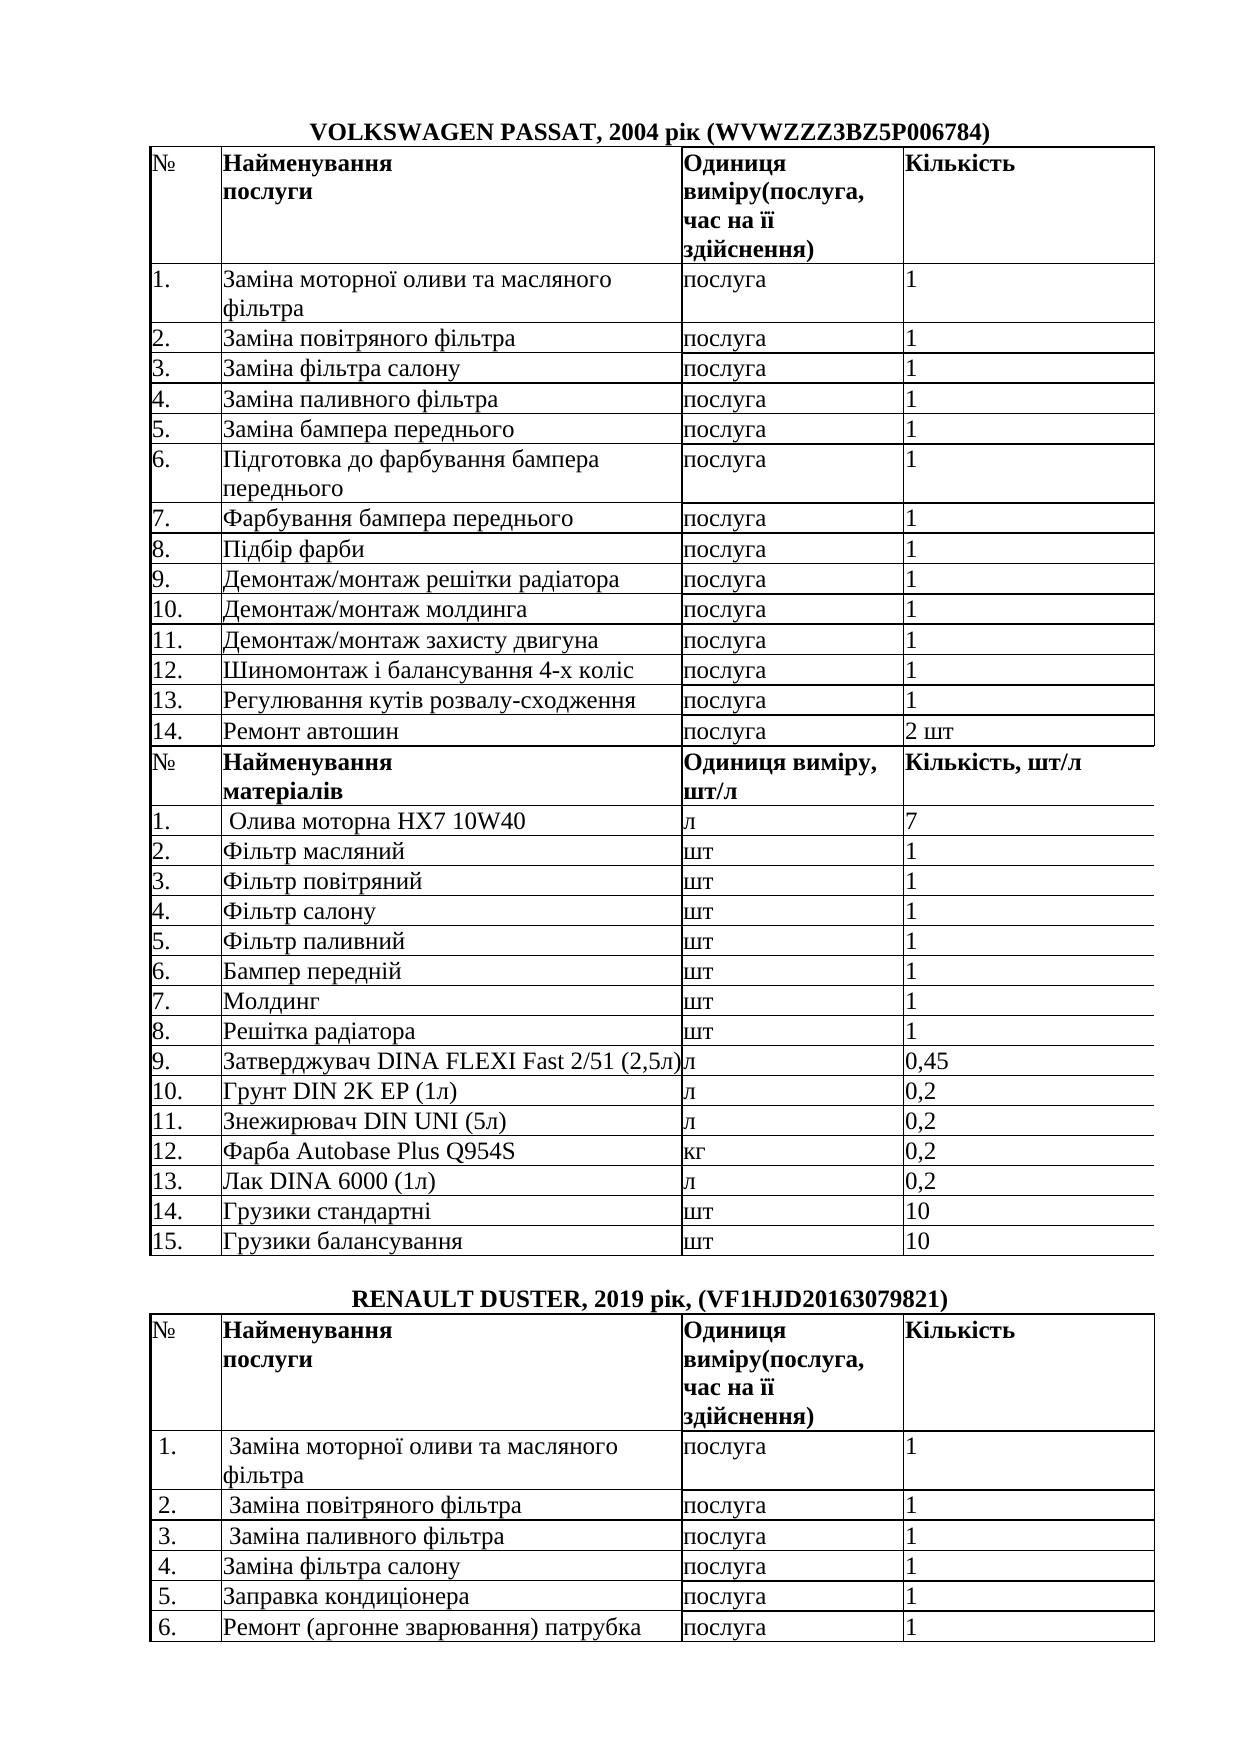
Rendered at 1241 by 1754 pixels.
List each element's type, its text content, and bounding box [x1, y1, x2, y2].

table_cell Молдинг [222, 986, 681, 1015]
table_cell 7 [904, 806, 1154, 835]
table_cell 0,45 [904, 1046, 1154, 1075]
table_cell послуга [683, 655, 903, 684]
text RENAULT DUSTER, 2019 рік, (VF1HJD20163079821) [148, 1284, 1152, 1313]
table_cell 6. [152, 1611, 221, 1641]
table_header № [152, 1315, 221, 1430]
table_cell 12. [152, 1136, 221, 1165]
table_cell 9. [152, 564, 221, 593]
table_cell послуга [683, 595, 903, 623]
table_cell 5. [152, 414, 221, 443]
table_cell Лак DINA 6000 (1л) [222, 1166, 681, 1195]
text VOLKSWAGEN PASSAT, 2004 рік (WVWZZZ3BZ5P006784) [148, 117, 1152, 146]
table_cell шт [683, 956, 903, 985]
table_cell 13. [152, 685, 221, 714]
table_cell 0,2 [904, 1076, 1154, 1105]
table_cell шт [683, 866, 903, 895]
table_cell Бампер передній [222, 956, 681, 985]
table_cell 0,2 [904, 1136, 1154, 1165]
table_cell Заміна моторної оливи та масляного фільтра [222, 264, 681, 322]
table_cell шт [683, 926, 903, 955]
table_cell Заміна фільтра салону [222, 353, 681, 382]
table_cell 7. [152, 986, 221, 1015]
table_cell 1 [904, 1432, 1154, 1489]
table_cell 2. [152, 1490, 221, 1519]
table_cell послуга [683, 504, 903, 532]
table_cell Демонтаж/монтаж захисту двигуна [222, 625, 681, 653]
table_cell послуга [683, 384, 903, 413]
table_cell 1 [904, 836, 1154, 865]
table_cell Заміна паливного фільтра [222, 1521, 681, 1549]
table_cell Грунт DIN 2K EP (1л) [222, 1076, 681, 1105]
table_cell 1 [904, 625, 1154, 653]
table_cell 1 [904, 414, 1154, 443]
table_cell 3. [152, 353, 221, 382]
table_cell шт [683, 1196, 903, 1225]
table_cell 3. [152, 866, 221, 895]
table_cell 8. [152, 534, 221, 563]
table_cell 10. [152, 594, 221, 623]
table_cell 1. [152, 1431, 221, 1489]
table_cell Ремонт автошин [222, 715, 681, 744]
table_header Одиниця виміру(послуга, час на її здійснення) [683, 148, 903, 263]
table_cell 14. [152, 1196, 221, 1225]
table_cell 1 [904, 1016, 1154, 1045]
table_header Кількість [904, 148, 1154, 263]
table_cell послуга [683, 1612, 903, 1641]
table_cell Підготовка до фарбування бампера переднього [222, 444, 681, 502]
table_cell Грузики балансування [222, 1226, 681, 1255]
table_cell 5. [152, 926, 221, 955]
table_header Одиниця виміру, шт/л [683, 747, 903, 805]
table_cell 9. [152, 1046, 221, 1075]
table_cell л [683, 1046, 903, 1075]
table_header Найменування послуги [222, 1315, 681, 1430]
table_cell Фарбування бампера переднього [222, 503, 681, 532]
table_cell 1 [904, 655, 1154, 684]
table_cell Фарба Autobase Plus Q954S [222, 1136, 681, 1165]
table_cell послуга [683, 625, 903, 653]
table_cell Шиномонтаж і балансування 4-х коліс [222, 655, 681, 684]
table_cell послуга [683, 354, 903, 382]
table_cell Заміна повітряного фільтра [222, 1490, 681, 1519]
table_cell Знежирювач DIN UNI (5л) [222, 1106, 681, 1135]
table_cell 1. [152, 806, 221, 835]
table_header № [152, 147, 221, 263]
table_cell 1 [904, 354, 1154, 382]
table_cell послуга [683, 1491, 903, 1519]
table_cell Фільтр паливний [222, 926, 681, 955]
table_cell 10 [904, 1226, 1154, 1255]
table_cell 7. [152, 503, 221, 532]
table_cell 1 [904, 323, 1154, 352]
table_cell Регулювання кутів розвалу-сходження [222, 685, 681, 714]
table_cell послуга [683, 716, 903, 744]
table_cell Фільтр повітряний [222, 866, 681, 895]
table_cell 12. [152, 655, 221, 684]
table_cell послуга [683, 534, 903, 563]
table_cell 3. [152, 1521, 221, 1549]
table_cell Демонтаж/монтаж решітки радіатора [222, 564, 681, 593]
table_cell шт [683, 1226, 903, 1255]
table_cell послуга [683, 564, 903, 593]
table_cell кг [683, 1136, 903, 1165]
table_cell 5. [152, 1581, 221, 1610]
table_header Одиниця виміру(послуга, час на її здійснення) [683, 1315, 903, 1430]
table_cell шт [683, 1016, 903, 1045]
table_cell послуга [683, 1582, 903, 1610]
table_cell 1 [904, 534, 1154, 563]
table_cell шт [683, 896, 903, 925]
table_cell 0,2 [904, 1106, 1154, 1135]
table_cell послуга [683, 1551, 903, 1580]
table_cell Олива моторна HX7 10W40 [222, 806, 681, 835]
table_header Кількість [904, 1315, 1154, 1430]
table_cell 2. [152, 323, 221, 352]
table_cell послуга [683, 264, 903, 322]
table_cell 4. [152, 1551, 221, 1580]
table_cell 4. [152, 896, 221, 925]
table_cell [222, 1611, 681, 1641]
table_cell Грузики стандартні [222, 1196, 681, 1225]
table_cell 1 [904, 504, 1154, 532]
table_cell послуга [683, 445, 903, 502]
table_cell Решітка радіатора [222, 1016, 681, 1045]
table_cell 2 шт [904, 716, 1154, 744]
table_cell Затверджувач DINA FLEXI Fast 2/51 (2,5л) [222, 1046, 681, 1075]
table_cell 0,2 [904, 1166, 1154, 1195]
table_header Кількість, шт/л [904, 747, 1154, 805]
table_cell 6. [152, 444, 221, 502]
table_cell 10. [152, 1076, 221, 1105]
table_cell 4. [152, 384, 221, 413]
table_cell 1 [904, 564, 1154, 593]
table_cell Фільтр салону [222, 896, 681, 925]
table_cell 1 [904, 686, 1154, 714]
table_cell 1 [904, 866, 1154, 895]
table_cell 1 [904, 1491, 1154, 1519]
table_cell послуга [683, 1432, 903, 1489]
table_cell Заміна моторної оливи та масляного фільтра [222, 1431, 681, 1489]
table_cell шт [683, 836, 903, 865]
table_cell 1 [904, 1582, 1154, 1610]
table_header № [152, 747, 221, 805]
table_cell 6. [152, 956, 221, 985]
table_cell шт [683, 986, 903, 1015]
table_cell 1 [904, 445, 1154, 502]
table_cell 1 [904, 896, 1154, 925]
table_cell Підбір фарби [222, 534, 681, 563]
table_cell 1 [904, 384, 1154, 413]
table_cell Демонтаж/монтаж молдинга [222, 594, 681, 623]
table_cell 1 [904, 1612, 1154, 1641]
table_cell 13. [152, 1166, 221, 1195]
table_cell 1 [904, 595, 1154, 623]
table_cell л [683, 1106, 903, 1135]
table_cell Фільтр масляний [222, 836, 681, 865]
table_cell 10 [904, 1196, 1154, 1225]
table_cell 14. [152, 715, 221, 744]
table_cell л [683, 1166, 903, 1195]
table_cell 1 [904, 1521, 1154, 1549]
table_cell 2. [152, 836, 221, 865]
table_cell послуга [683, 686, 903, 714]
table_cell Заміна паливного фільтра [222, 384, 681, 413]
table_cell 11. [152, 1106, 221, 1135]
table_header Найменування послуги [222, 147, 681, 263]
table_header Найменування матеріалів [222, 747, 681, 805]
table_cell 15. [152, 1226, 221, 1255]
table_cell л [683, 806, 903, 835]
table_cell 1 [904, 926, 1154, 955]
table_cell Заміна бампера переднього [222, 414, 681, 443]
table_cell л [683, 1076, 903, 1105]
table_cell 1. [152, 264, 221, 322]
table_cell 1 [904, 264, 1154, 322]
table_cell 8. [152, 1016, 221, 1045]
table_cell Заміна фільтра салону [222, 1551, 681, 1580]
table_cell 11. [152, 625, 221, 653]
table_cell послуга [683, 414, 903, 443]
table_cell 1 [904, 986, 1154, 1015]
table_cell послуга [683, 1521, 903, 1549]
table_cell Заміна повітряного фільтра [222, 323, 681, 352]
table_cell 1 [904, 956, 1154, 985]
table_cell послуга [683, 323, 903, 352]
table_cell Заправка кондиціонера [222, 1581, 681, 1610]
table_cell 1 [904, 1551, 1154, 1580]
